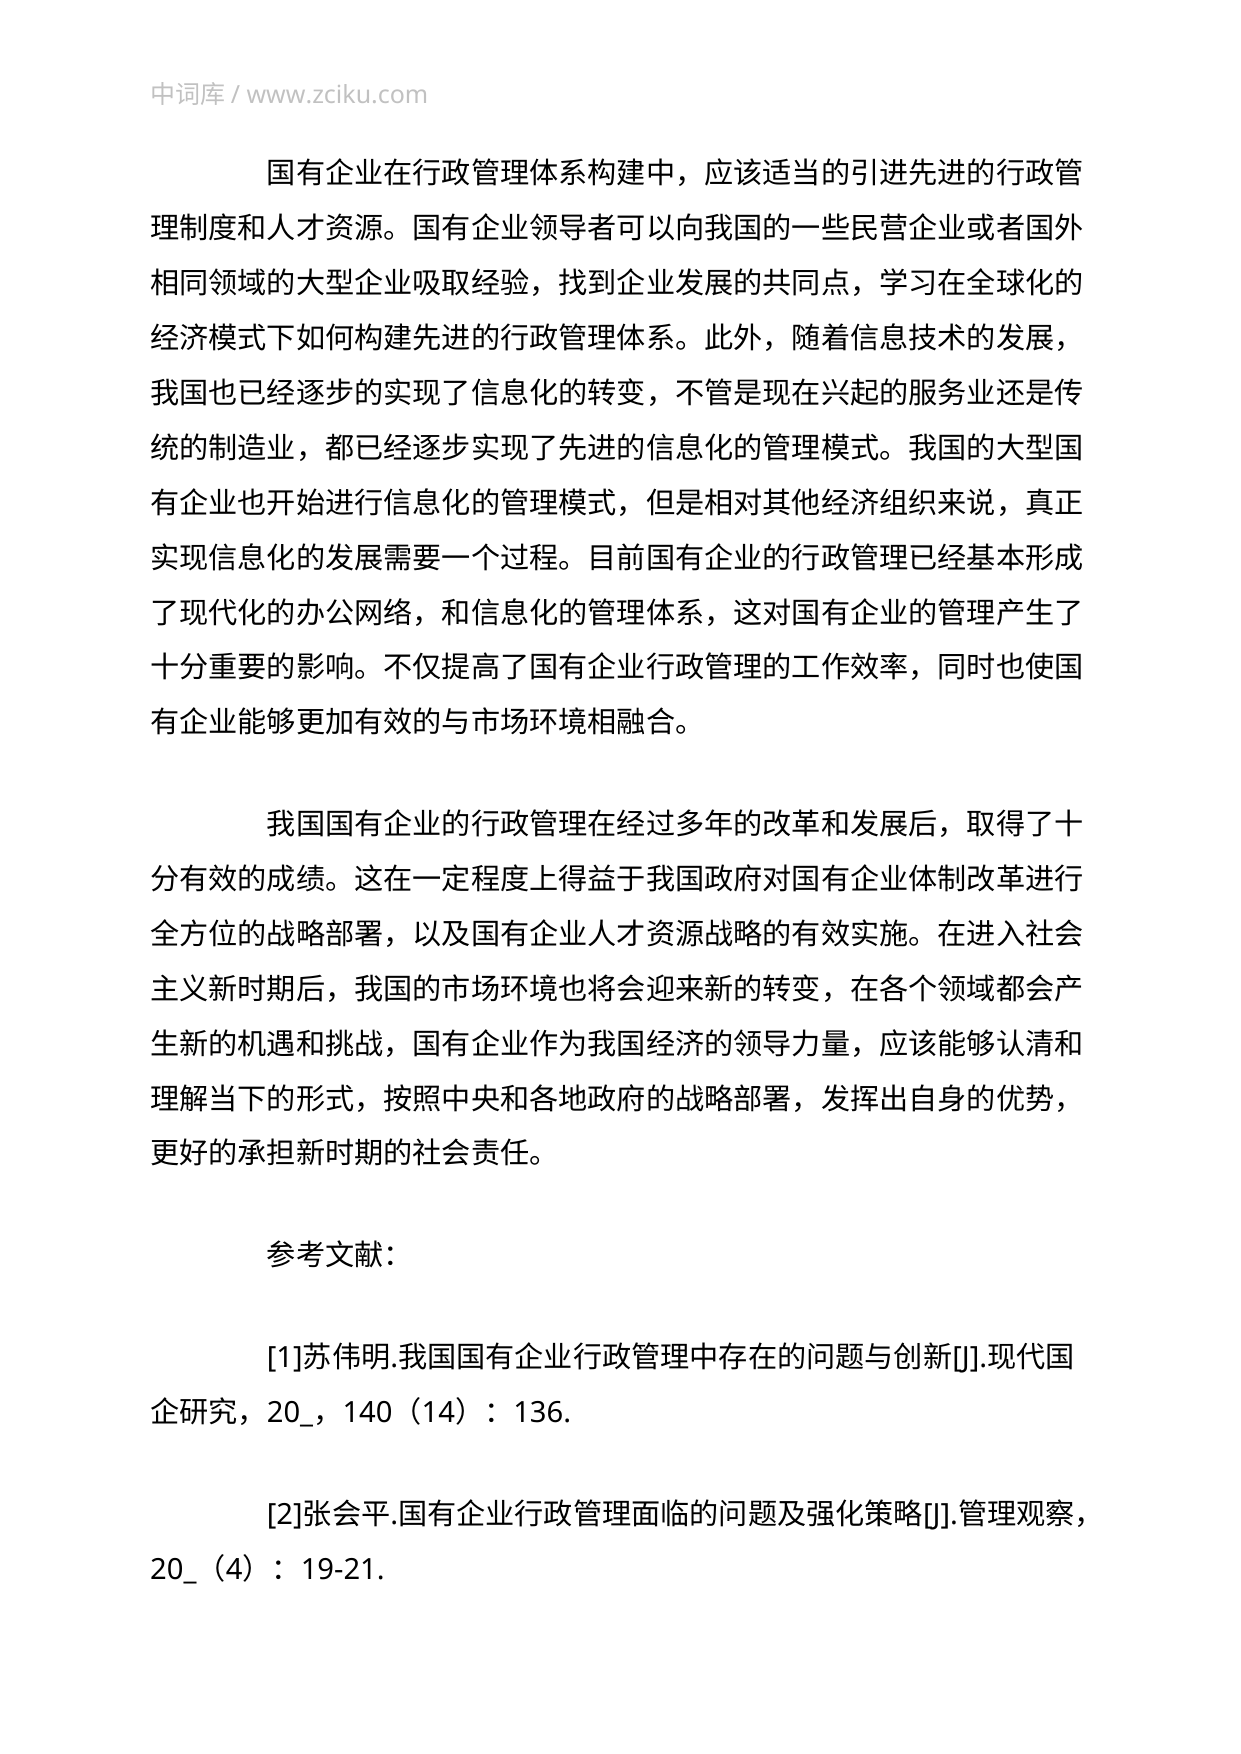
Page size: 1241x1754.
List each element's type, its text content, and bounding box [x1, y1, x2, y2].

text 我国国有企业的行政管理在经过多年的改革和发展后，取得了十分有效的成绩。这在一定程度上得益于我国政府对国有企业体制改革进行全方位的战略部署，以及国有企业人才资源战略的有效实施。在进入社会主义新时期后，我国的市场环境也将会迎来新的转变，在各个领域都会产生新的机遇和挑战，国有企业作为我国经济的领导力量，应该能够认清和理解当下的形式，按照中央和各地政府的战略部署，发挥出自身的优势，更好的承担新时期的社会责任。 [150, 801, 1090, 1172]
text [1]苏伟明.我国国有企业行政管理中存在的问题与创新[J].现代国企研究，20_，140（14）：136. [150, 1334, 1090, 1431]
text 参考文献： [150, 1232, 1090, 1274]
text [2]张会平.国有企业行政管理面临的问题及强化策略[J].管理观察，20_（4）：19-21. [150, 1491, 1090, 1588]
text 国有企业在行政管理体系构建中，应该适当的引进先进的行政管理制度和人才资源。国有企业领导者可以向我国的一些民营企业或者国外相同领域的大型企业吸取经验，找到企业发展的共同点，学习在全球化的经济模式下如何构建先进的行政管理体系。此外，随着信息技术的发展，我国也已经逐步的实现了信息化的转变，不管是现在兴起的服务业还是传统的制造业，都已经逐步实现了先进的信息化的管理模式。我国的大型国有企业也开始进行信息化的管理模式，但是相对其他经济组织来说，真正实现信息化的发展需要一个过程。目前国有企业的行政管理已经基本形成了现代化的办公网络，和信息化的管理体系，这对国有企业的管理产生了十分重要的影响。不仅提高了国有企业行政管理的工作效率，同时也使国有企业能够更加有效的与市场环境相融合。 [150, 150, 1090, 741]
